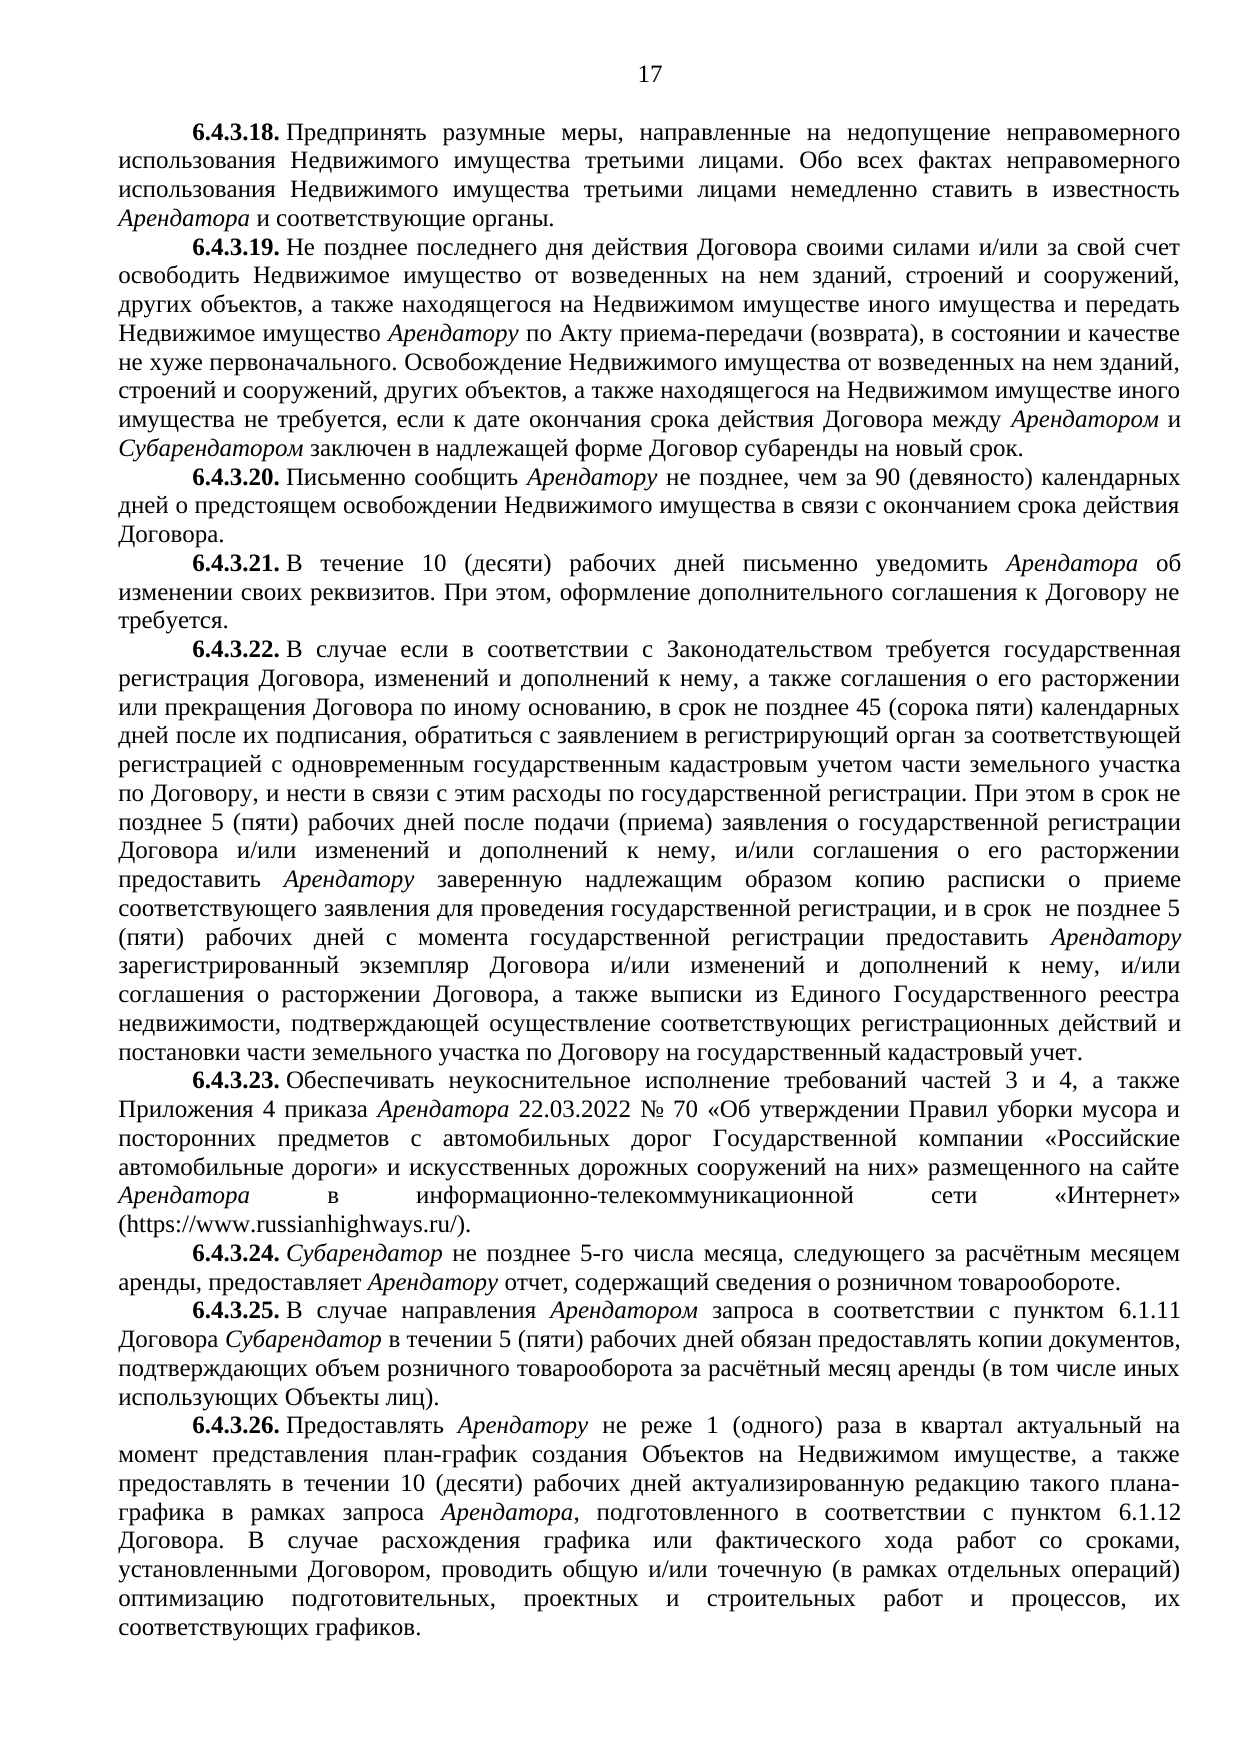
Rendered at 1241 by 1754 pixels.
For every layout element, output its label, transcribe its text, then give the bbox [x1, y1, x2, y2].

list В случае направления Арендатором запроса в соответствии с пунктом 6.1.9 Договора Субарендатор в течении 5 (пяти) рабочих дней обязан предоставлять копии документов, подтверждающих объем розничного товарооборота за расчётный месяц аренды (в том числе иных использующих Объекты лиц). [118, 1295, 1181, 1410]
list В случае если в соответствии с Законодательством требуется государственная регистрация Договора, изменений и дополнений к нему, а также соглашения о его расторжении или прекращения Договора по иному основанию, в срок не позднее 45 (сорока пяти) календарных дней после их подписания, обратиться с заявлением в регистрирующий орган за соответствующей регистрацией с одновременным государственным кадастровым учетом части земельного участка по Договору, и нести в связи с этим расходы по государственной регистрации. При этом в срок не позднее 5 (пяти) рабочих дней после подачи (приема) заявления о государственной регистрации Договора и/или изменений и дополнений к нему, и/или соглашения о его расторжении предоставить Арендатору заверенную надлежащим образом копию расписки о приеме соответствующего заявления для проведения государственной регистрации, и в срок не позднее 5 (пяти) рабочих дней с момента государственной регистрации предоставить Арендатору зарегистрированный экземпляр Договора и/или изменений и дополнений к нему, и/или соглашения о расторжении Договора, а также выписки из Единого Государственного реестра недвижимости, подтверждающей осуществление соответствующих регистрационных действий и постановки части земельного участка по Договору на государственный кадастровый учет. [118, 634, 1181, 1065]
list Письменно сообщить Арендатору не позднее, чем за 90 (девяносто) календарных дней о предстоящем освобождении Недвижимого имущества в связи с окончанием срока действия Договора. [118, 462, 1181, 548]
list Субарендатор не позднее 5-го числа месяца, следующего за расчётным месяцем аренды, предоставляет Арендатору отчет, содержащий сведения о розничном товарообороте. [118, 1238, 1181, 1295]
list Предпринять разумные меры, направленные на недопущение неправомерного использования Недвижимого имущества третьими лицами. Обо всех фактах неправомерного использования Недвижимого имущества третьими лицами немедленно ставить в известность Арендатора и соответствующие органы. [118, 117, 1181, 232]
list Не позднее последнего дня действия Договора своими силами и/или за свой счет освободить Недвижимое имущество от возведенных на нем зданий, строений и сооружений, других объектов, а также находящегося на Недвижимом имуществе иного имущества и передать Недвижимое имущество Арендатору по Акту приема-передачи (возврата), в состоянии и качестве не хуже первоначального. Освобождение Недвижимого имущества от возведенных на нем зданий, строений и сооружений, других объектов, а также находящегося на Недвижимом имуществе иного имущества не требуется, если к дате окончания срока действия Договора между Арендатором и Субарендатором заключен в надлежащей форме Договор субаренды на новый срок. [118, 232, 1181, 462]
list В течение 10 (десяти) рабочих дней письменно уведомить Арендатора об изменении своих реквизитов. При этом, оформление дополнительного соглашения к Договору не требуется. [118, 548, 1181, 634]
list Обеспечивать неукоснительное исполнение требований частей 3 и 4, а также Приложения 4 приказа Арендатора 22.03.2022 № 70 «Об утверждении Правил уборки мусора и посторонних предметов с автомобильных дорог Государственной компании «Российские автомобильные дороги» и искусственных дорожных сооружений на них» размещенного на сайте Арендатора в информационно-телекоммуникационной сети «Интернет» (https://www.russianhighways.ru/). [118, 1065, 1181, 1238]
list Предоставлять Арендатору не реже 1 (одного) раза в квартал актуальный на момент представления план-график создания Объектов на Недвижимом имуществе, а также предоставлять в течении 10 (десяти) рабочих дней актуализированную редакцию такого плана-графика в рамках запроса Арендатора, подготовленного в соответствии с пунктом 6.1.12 Договора. В случае расхождения графика или фактического хода работ со сроками, установленными Договором, проводить общую и/или точечную (в рамках отдельных операций) оптимизацию подготовительных, проектных и строительных работ и процессов, их соответствующих графиков. [118, 1410, 1181, 1640]
